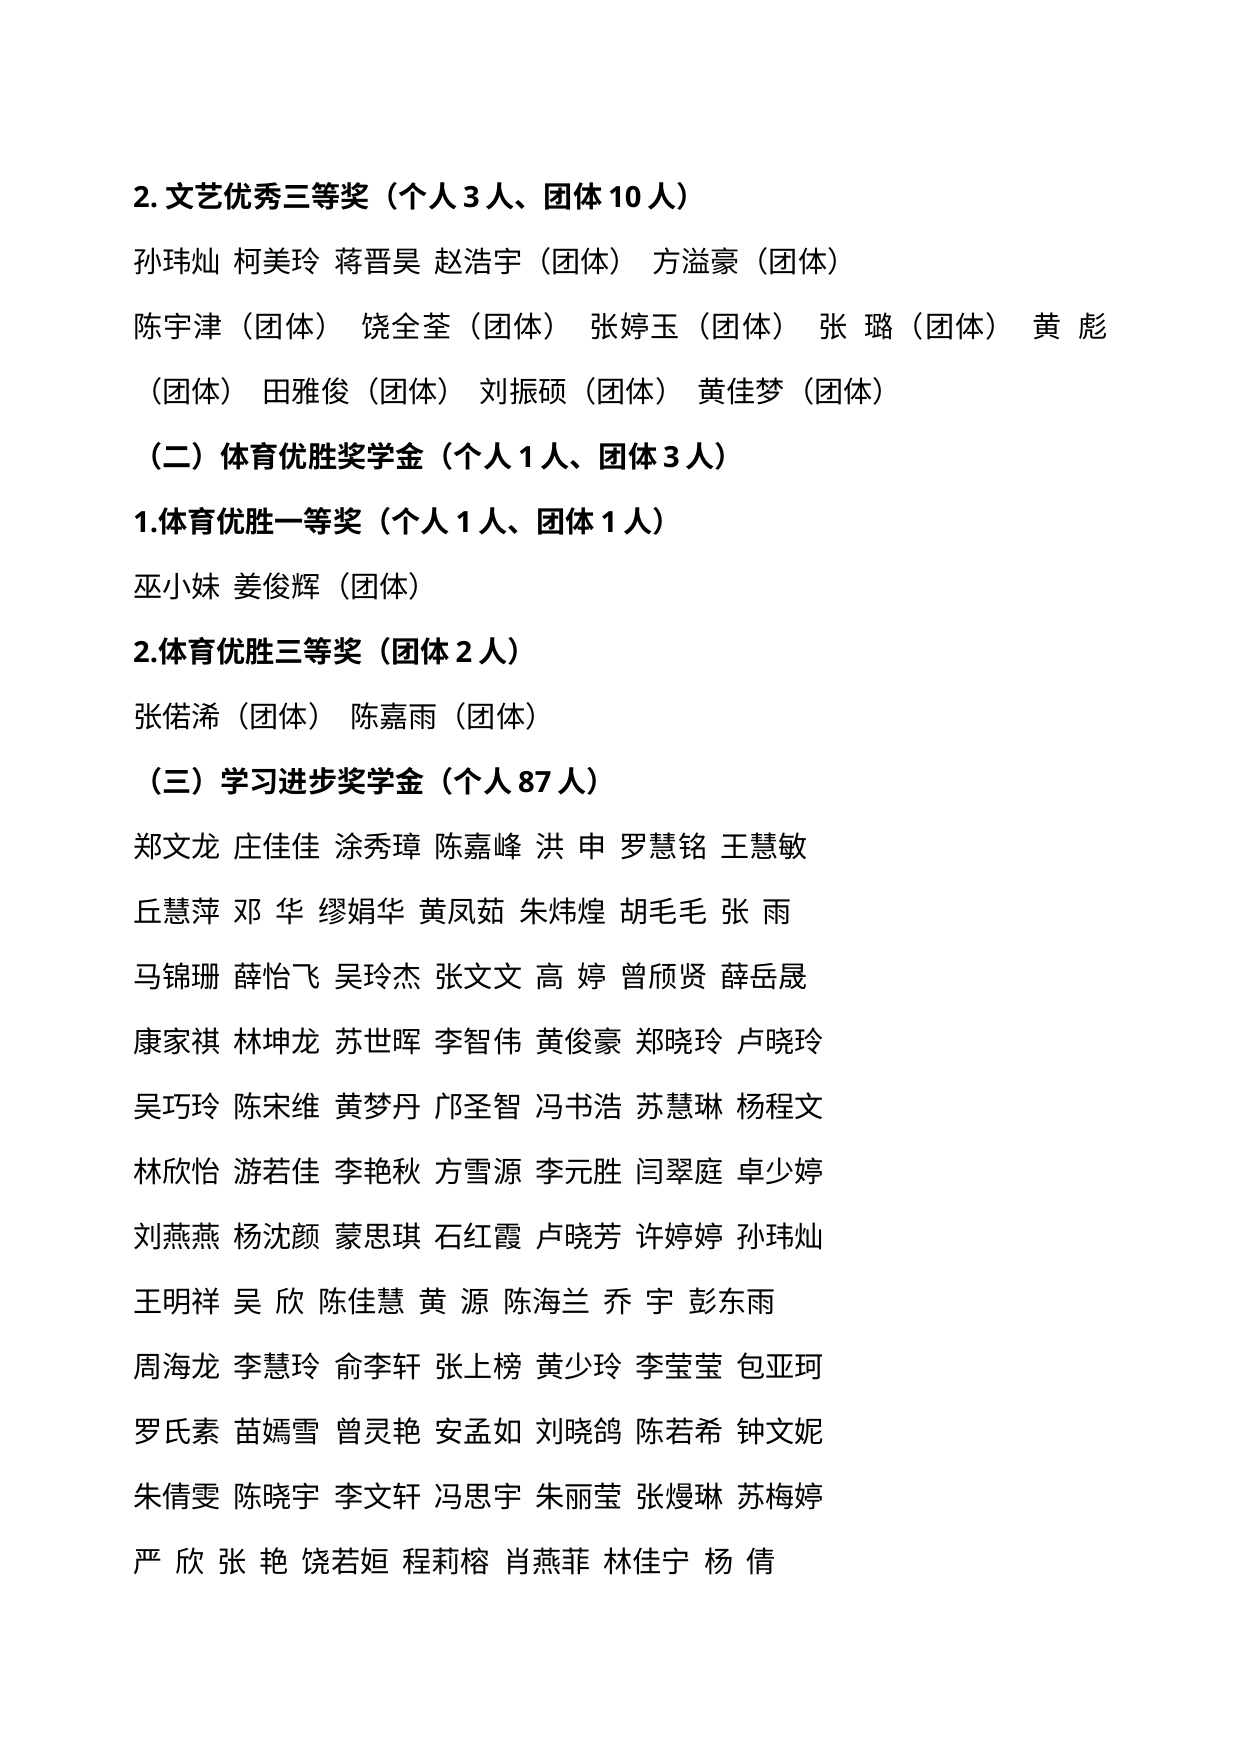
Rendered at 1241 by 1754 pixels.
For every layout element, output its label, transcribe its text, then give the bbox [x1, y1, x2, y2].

text （三）学习进步奖学金（个人87人） [133, 747, 1107, 812]
text 陈宇津（团体） 饶全荃（团体） 张婷玉（团体） 张 璐（团体） 黄 彪（团体） 田雅俊（团体） 刘振硕（团体） 黄佳梦（团体） [133, 292, 1107, 422]
text 严 欣 张 艳 饶若姮 程莉榕 肖燕菲 林佳宁 杨 倩 [133, 1527, 1107, 1592]
text （二）体育优胜奖学金（个人1人、团体3人） [133, 422, 1107, 487]
text 2.体育优胜三等奖（团体2人） [133, 617, 1107, 682]
text 王明祥 吴 欣 陈佳慧 黄 源 陈海兰 乔 宇 彭东雨 [133, 1267, 1107, 1332]
text 丘慧萍 邓 华 缪娟华 黄凤茹 朱炜煌 胡毛毛 张 雨 [133, 877, 1107, 942]
text 林欣怡 游若佳 李艳秋 方雪源 李元胜 闫翠庭 卓少婷 [133, 1137, 1107, 1202]
text 郑文龙 庄佳佳 涂秀璋 陈嘉峰 洪 申 罗慧铭 王慧敏 [133, 812, 1107, 877]
text 孙玮灿 柯美玲 蒋晋昊 赵浩宇（团体） 方溢豪（团体） [133, 227, 1107, 292]
list 文艺优秀三等奖（个人3人、团体10人） [133, 162, 1107, 227]
text 巫小妹 姜俊辉（团体） [133, 552, 1107, 617]
text 1.体育优胜一等奖（个人1人、团体1人） [133, 487, 1107, 552]
text 吴巧玲 陈宋维 黄梦丹 邝圣智 冯书浩 苏慧琳 杨程文 [133, 1072, 1107, 1137]
text 康家祺 林坤龙 苏世晖 李智伟 黄俊豪 郑晓玲 卢晓玲 [133, 1007, 1107, 1072]
text 罗氏素 苗嫣雪 曾灵艳 安孟如 刘晓鸽 陈若希 钟文妮 [133, 1397, 1107, 1462]
text 马锦珊 薛怡飞 吴玲杰 张文文 高 婷 曾颀贤 薛岳晟 [133, 942, 1107, 1007]
text 张偌浠（团体） 陈嘉雨（团体） [133, 682, 1107, 747]
text 朱倩雯 陈晓宇 李文轩 冯思宇 朱丽莹 张熳琳 苏梅婷 [133, 1462, 1107, 1527]
text 刘燕燕 杨沈颜 蒙思琪 石红霞 卢晓芳 许婷婷 孙玮灿 [133, 1202, 1107, 1267]
text 周海龙 李慧玲 俞李轩 张上榜 黄少玲 李莹莹 包亚珂 [133, 1332, 1107, 1397]
